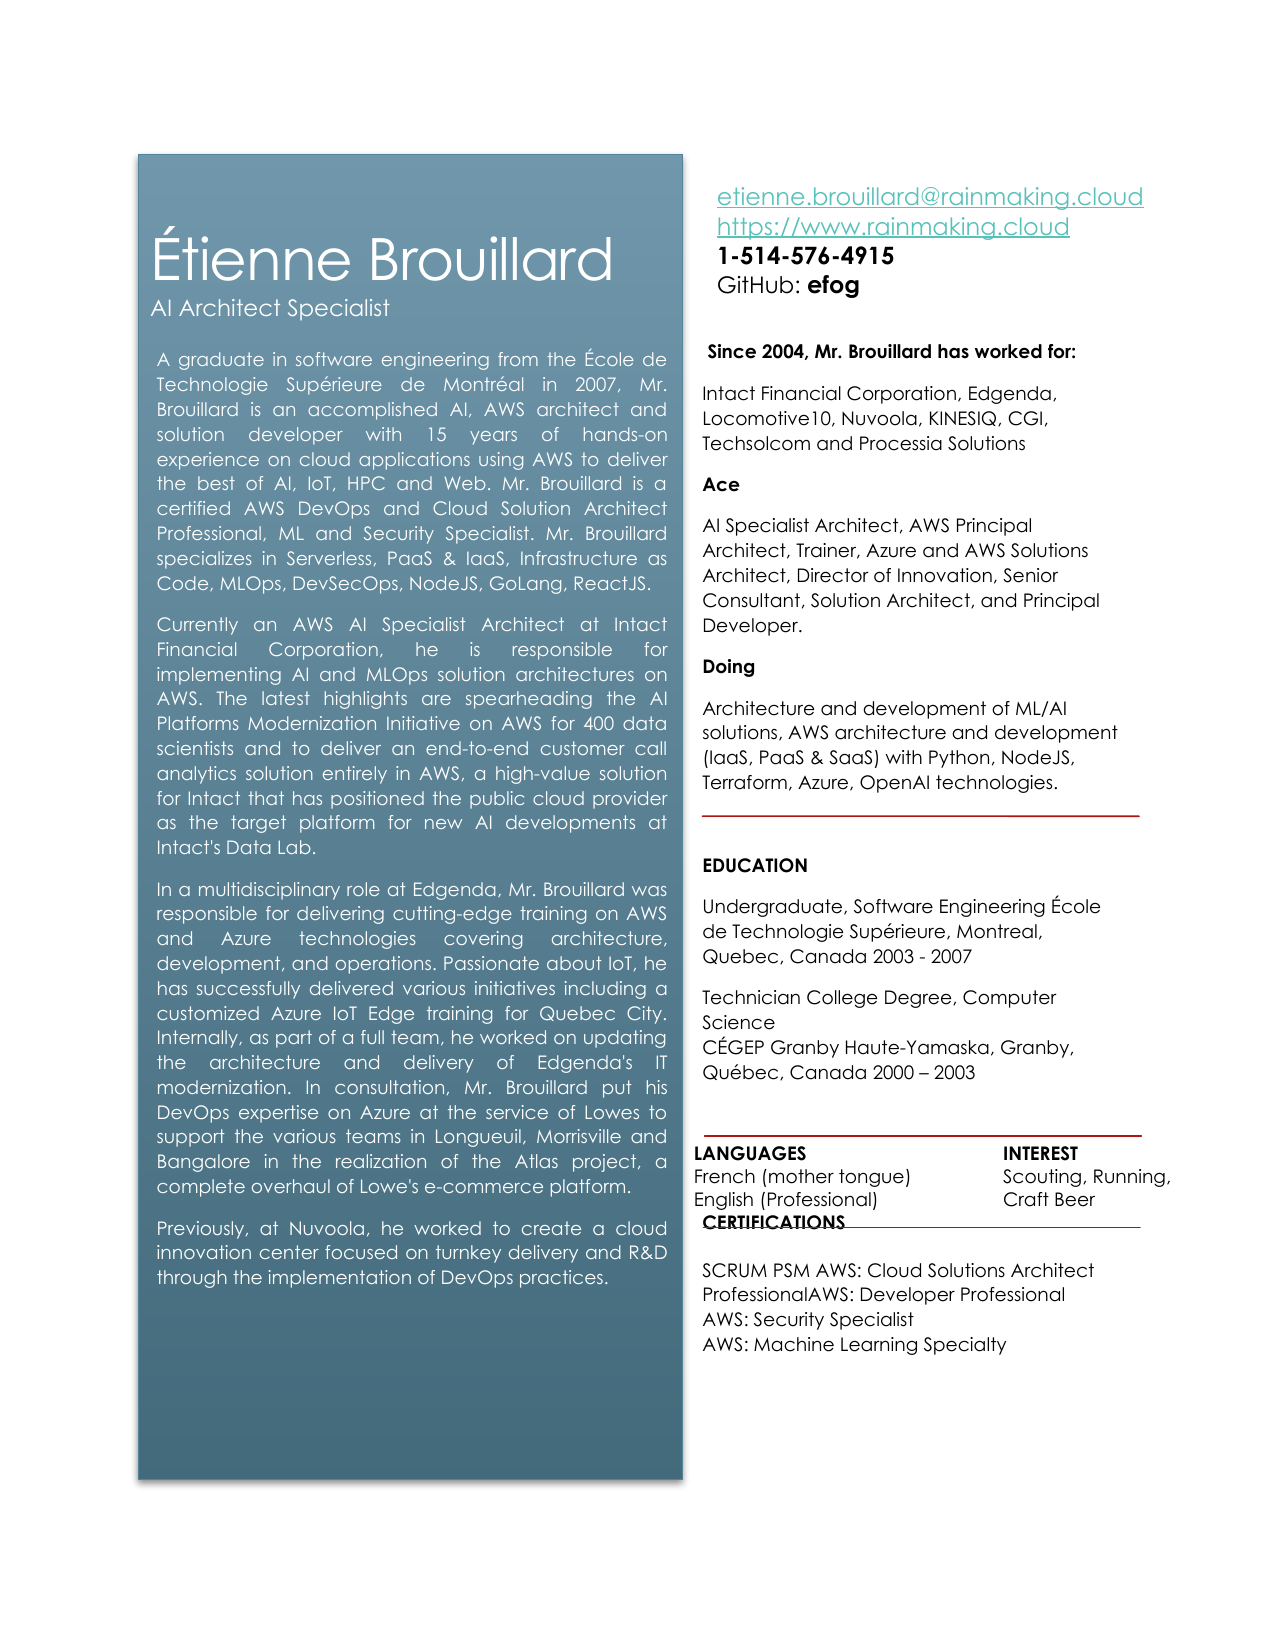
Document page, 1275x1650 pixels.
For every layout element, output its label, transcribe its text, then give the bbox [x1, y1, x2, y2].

text Ace [150, 473, 1125, 496]
text AI Specialist Architect, AWS Principal Architect, Trainer, Azure and AWS Solutions Architect, Director of Innovation, Senior Consultant, Solution Architect, and Principal Developer. [150, 514, 1125, 636]
text Technician College Degree, Computer Science CÉGEP Granby Haute-Yamaska, Granby, Québec, Canada 2000 – 2003 [150, 986, 1125, 1114]
text Doing [150, 655, 1125, 678]
text Undergraduate, Software Engineering École de Technologie Supérieure, Montreal, Quebec, Canada 2003 - 2007 [150, 895, 1125, 967]
text CERTIFICATIONS SCRUM PSM AWS: Cloud Solutions Architect ProfessionalAWS: Developer Professional AWS: Security Specialist AWS: Machine Learning Specialty [150, 1132, 1125, 1386]
text Since 2004, Mr. Brouillard has worked for: [150, 340, 1125, 363]
text AI Architect Specialist [150, 293, 1125, 321]
text Intact Financial Corporation, Edgenda, Locomotive10, Nuvoola, KINESIQ, CGI, Techsolcom and Processia Solutions [150, 382, 1125, 454]
table_cell GitHub: efog [705, 270, 1171, 299]
text EDUCATION [150, 853, 1125, 876]
table_cell https://www.rainmaking.cloud 1-514-576-4915 [705, 211, 1171, 269]
text Architecture and development of ML/AI solutions, AWS architecture and development (IaaS, PaaS & SaaS) with Python, NodeJS, Terraform, Azure, OpenAI technologies. [150, 696, 1125, 793]
table_header LANGUAGES French (mother tongue) English (Professional) [683, 1141, 992, 1210]
title Étienne Brouillard [150, 150, 1125, 293]
table_header INTEREST Scouting, Running, Craft Beer [992, 1141, 1226, 1210]
table_header etienne.brouillard@rainmaking.cloud [705, 181, 1171, 211]
